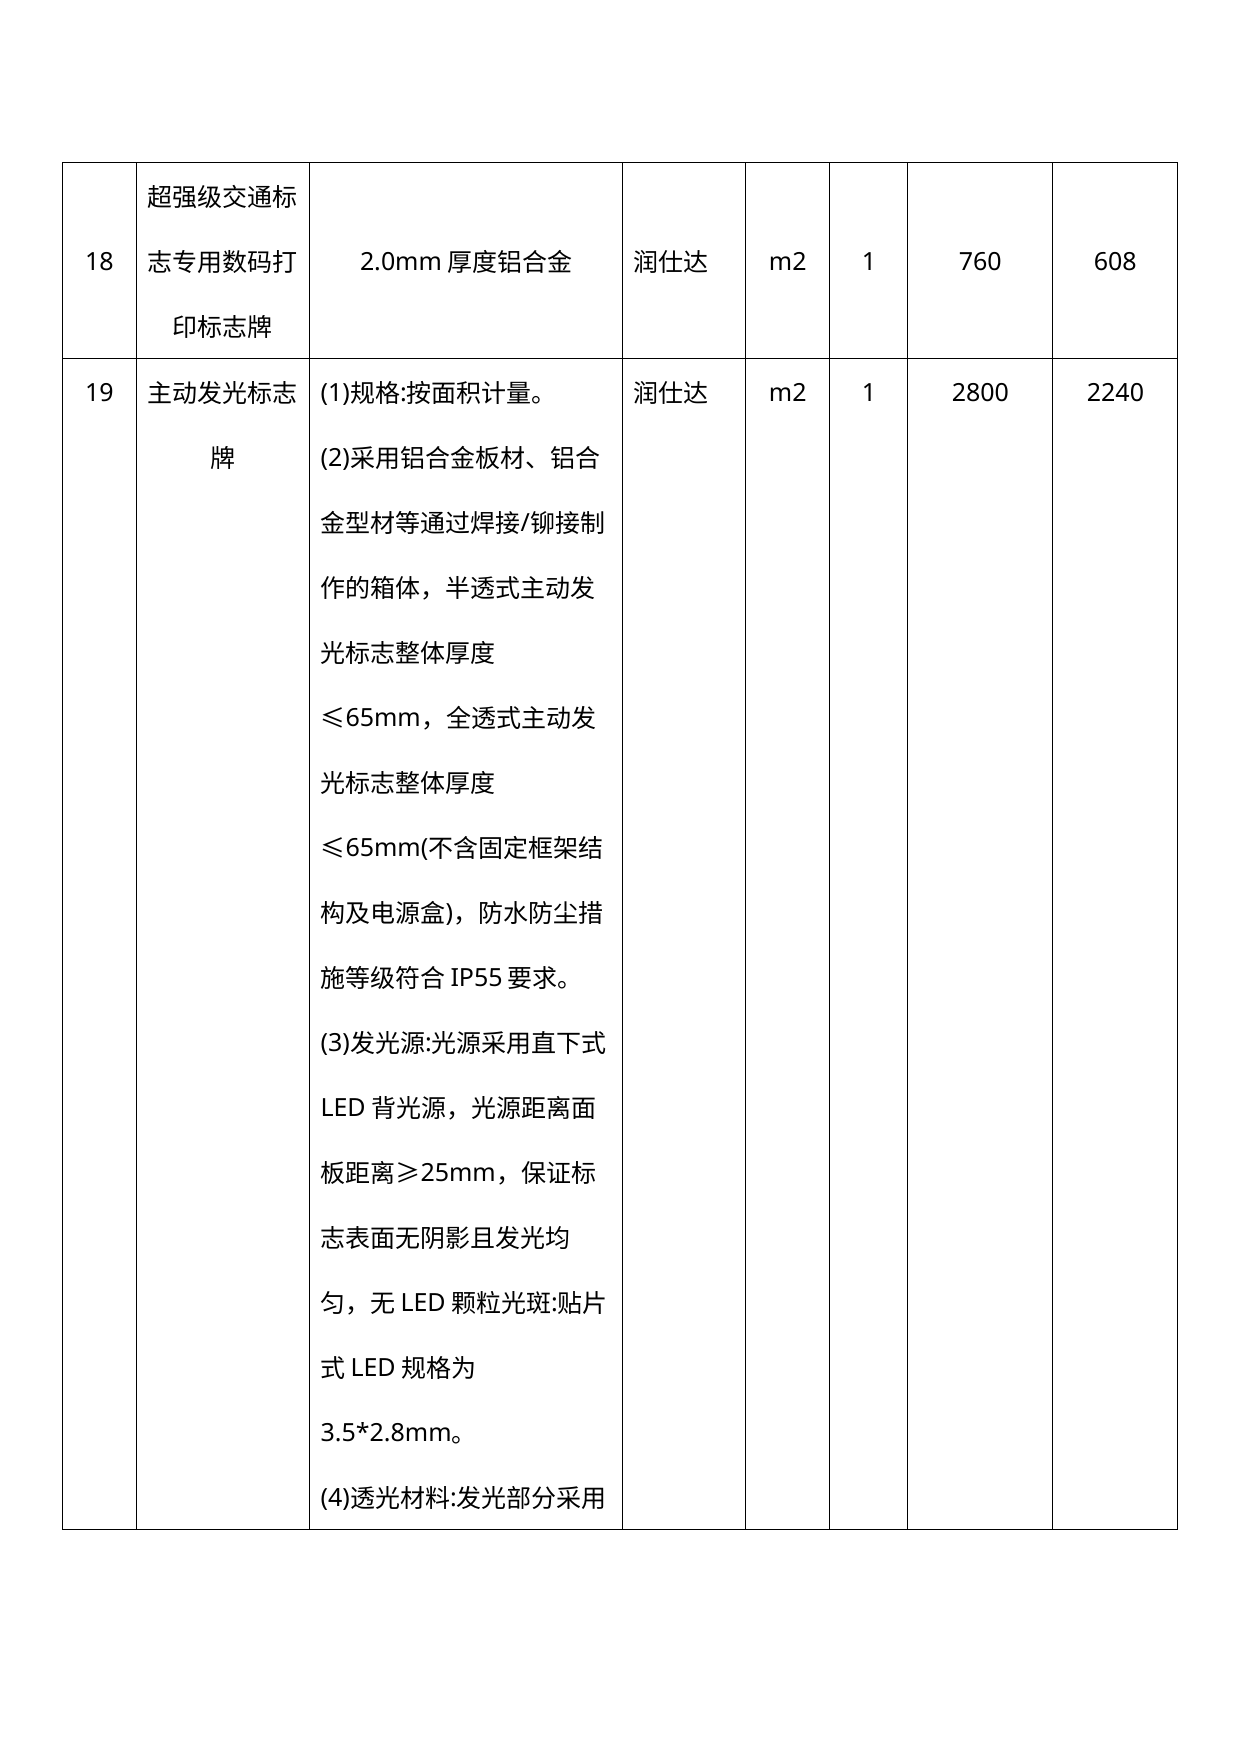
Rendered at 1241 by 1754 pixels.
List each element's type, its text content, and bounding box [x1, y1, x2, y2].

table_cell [310, 359, 622, 1529]
table_cell 2.0mm厚度铝合金 [310, 163, 622, 358]
table_cell 超强级交通标志专用数码打印标志牌 [137, 163, 309, 358]
table_cell m2 [746, 359, 829, 1529]
table_cell 2240 [1053, 359, 1177, 1529]
table_cell m2 [746, 163, 829, 358]
table_cell 18 [63, 163, 136, 358]
table_cell 主动发光标志牌 [137, 359, 309, 1529]
table_cell 润仕达 [623, 163, 745, 358]
table_cell 760 [908, 163, 1052, 358]
table_cell 2800 [908, 359, 1052, 1529]
table_cell 润仕达 [623, 359, 745, 1529]
table_cell 1 [830, 163, 907, 358]
table_cell 1 [830, 359, 907, 1529]
table_cell 19 [63, 359, 136, 1529]
table_cell 608 [1053, 163, 1177, 358]
